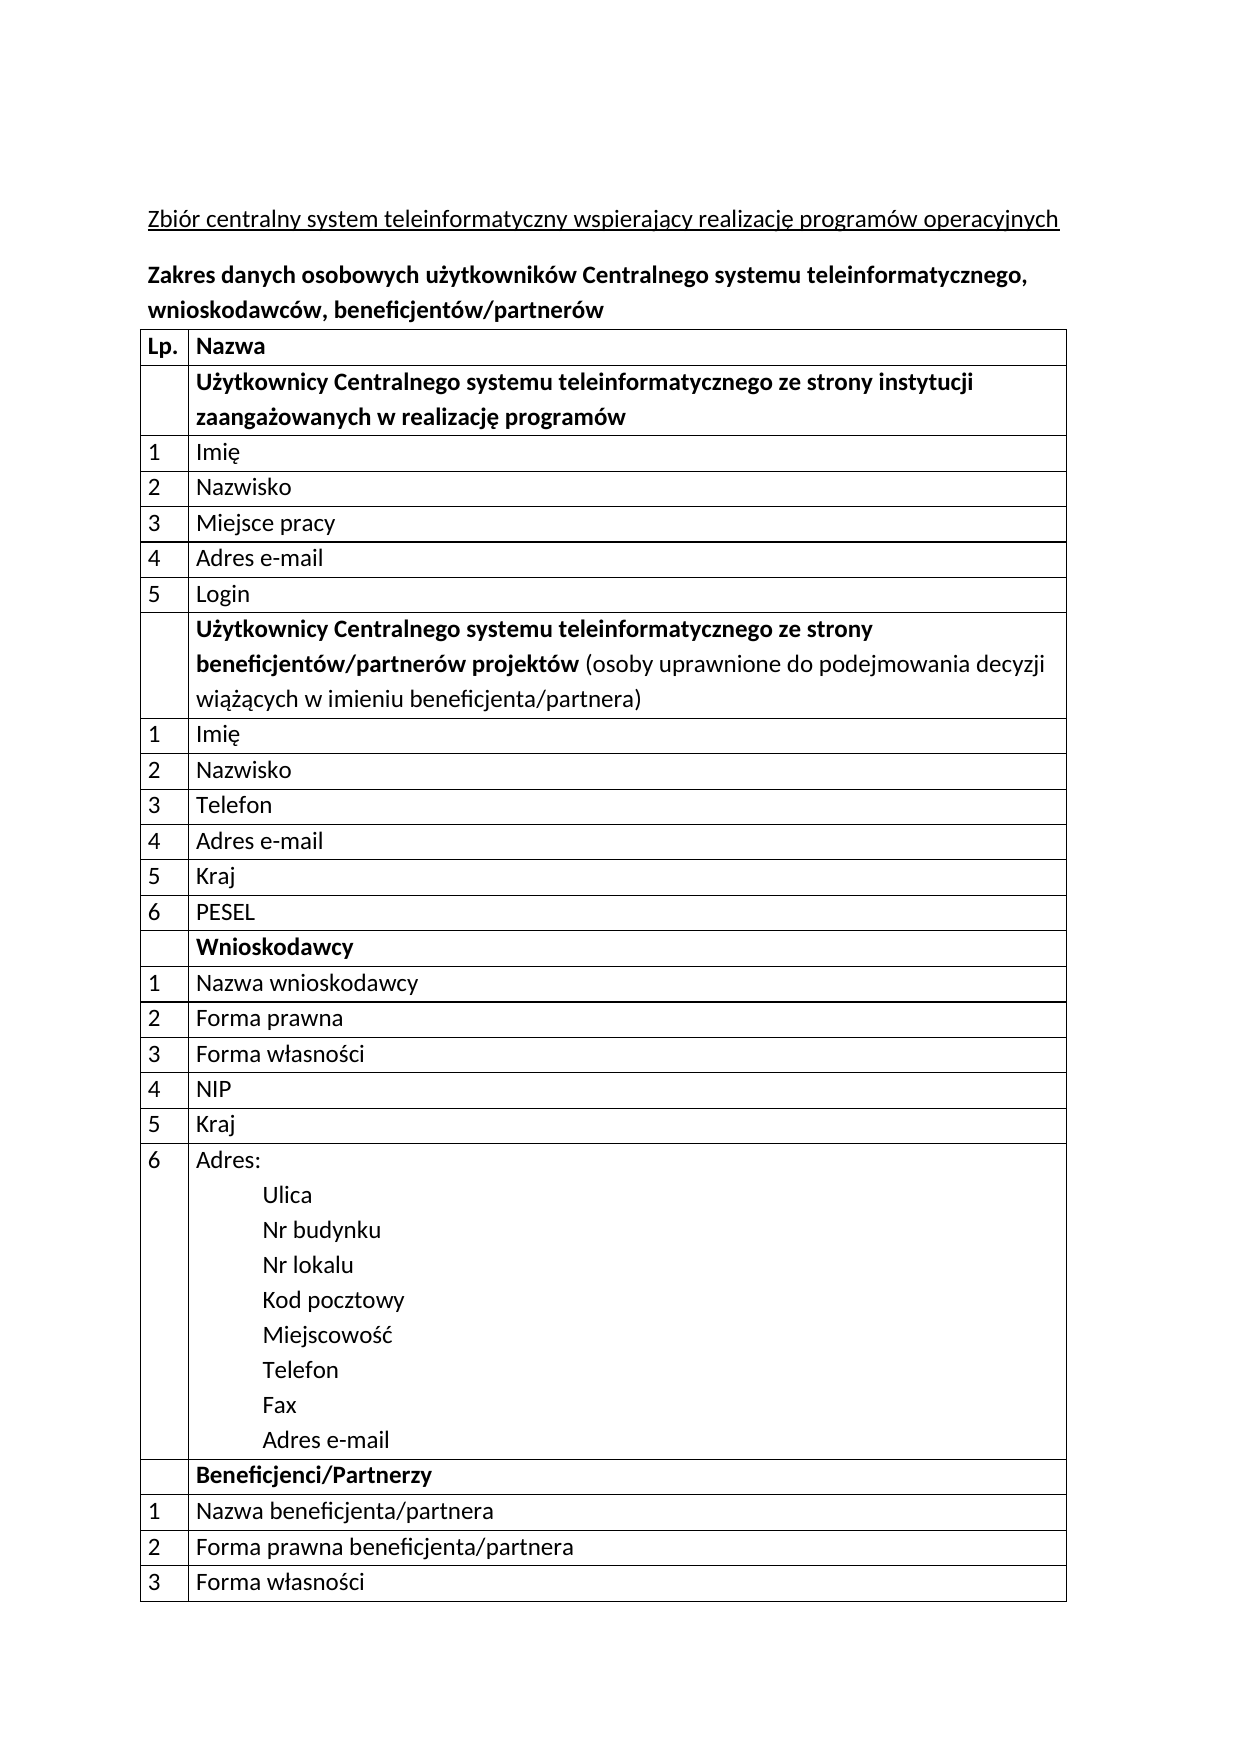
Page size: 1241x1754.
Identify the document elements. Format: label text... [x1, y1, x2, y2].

table_cell 2 [141, 754, 188, 788]
table_cell 2 [141, 472, 188, 506]
table_header Lp. [141, 330, 188, 365]
table_cell Beneficjenci/Partnerzy [189, 1460, 1066, 1494]
table_cell Forma własności [189, 1566, 1066, 1601]
table_cell 6 [141, 1144, 188, 1458]
table_cell Miejsce pracy [189, 507, 1066, 541]
table_cell 5 [141, 860, 188, 895]
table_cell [189, 1144, 1066, 1458]
table_cell 3 [141, 507, 188, 541]
table_cell [141, 931, 188, 966]
table_cell Forma prawna beneficjenta/partnera [189, 1531, 1066, 1565]
table_cell 3 [141, 1566, 188, 1601]
table_cell [141, 366, 188, 435]
text Zbiór centralny system teleinformatyczny wspierający realizację programów operacyjnych [148, 203, 1093, 234]
table_cell Imię [189, 719, 1066, 753]
table_cell PESEL [189, 896, 1066, 930]
table_cell 3 [141, 1038, 188, 1072]
table_cell Użytkownicy Centralnego systemu teleinformatycznego ze strony instytucji zaangażowanych w realizację programów [189, 366, 1066, 435]
table_cell [141, 1460, 188, 1494]
table_cell Adres e-mail [189, 543, 1066, 577]
table_cell Wnioskodawcy [189, 931, 1066, 966]
table_cell Nazwa wnioskodawcy [189, 967, 1066, 1001]
table_cell 4 [141, 1073, 188, 1108]
table_cell Forma prawna [189, 1003, 1066, 1037]
table_cell Forma własności [189, 1038, 1066, 1072]
table_cell 1 [141, 1495, 188, 1530]
table_cell Nazwisko [189, 754, 1066, 788]
table_cell Imię [189, 436, 1066, 471]
table_cell Nazwisko [189, 472, 1066, 506]
table_cell 1 [141, 436, 188, 471]
table_cell 3 [141, 790, 188, 824]
table_cell 5 [141, 1109, 188, 1143]
table_cell Kraj [189, 860, 1066, 895]
table_cell Nazwa beneficjenta/partnera [189, 1495, 1066, 1530]
table_cell 1 [141, 719, 188, 753]
table_cell 2 [141, 1003, 188, 1037]
table_cell 2 [141, 1531, 188, 1565]
table_cell [141, 613, 188, 718]
table_cell Login [189, 578, 1066, 612]
table_cell Adres e-mail [189, 825, 1066, 859]
table_cell 5 [141, 578, 188, 612]
table_cell 4 [141, 543, 188, 577]
table_cell NIP [189, 1073, 1066, 1108]
table_cell Użytkownicy Centralnego systemu teleinformatycznego ze strony beneficjentów/partnerów projektów (osoby uprawnione do podejmowania decyzji wiążących w imieniu beneficjenta/partnera) [189, 613, 1066, 718]
table_header Nazwa [189, 330, 1066, 365]
table_cell 1 [141, 967, 188, 1001]
table_cell Telefon [189, 790, 1066, 824]
table_cell 4 [141, 825, 188, 859]
table_cell 6 [141, 896, 188, 930]
text Zakres danych osobowych użytkowników Centralnego systemu teleinformatycznego, wnioskodawców, beneficjentów/partnerów [148, 259, 1093, 325]
table_cell Kraj [189, 1109, 1066, 1143]
